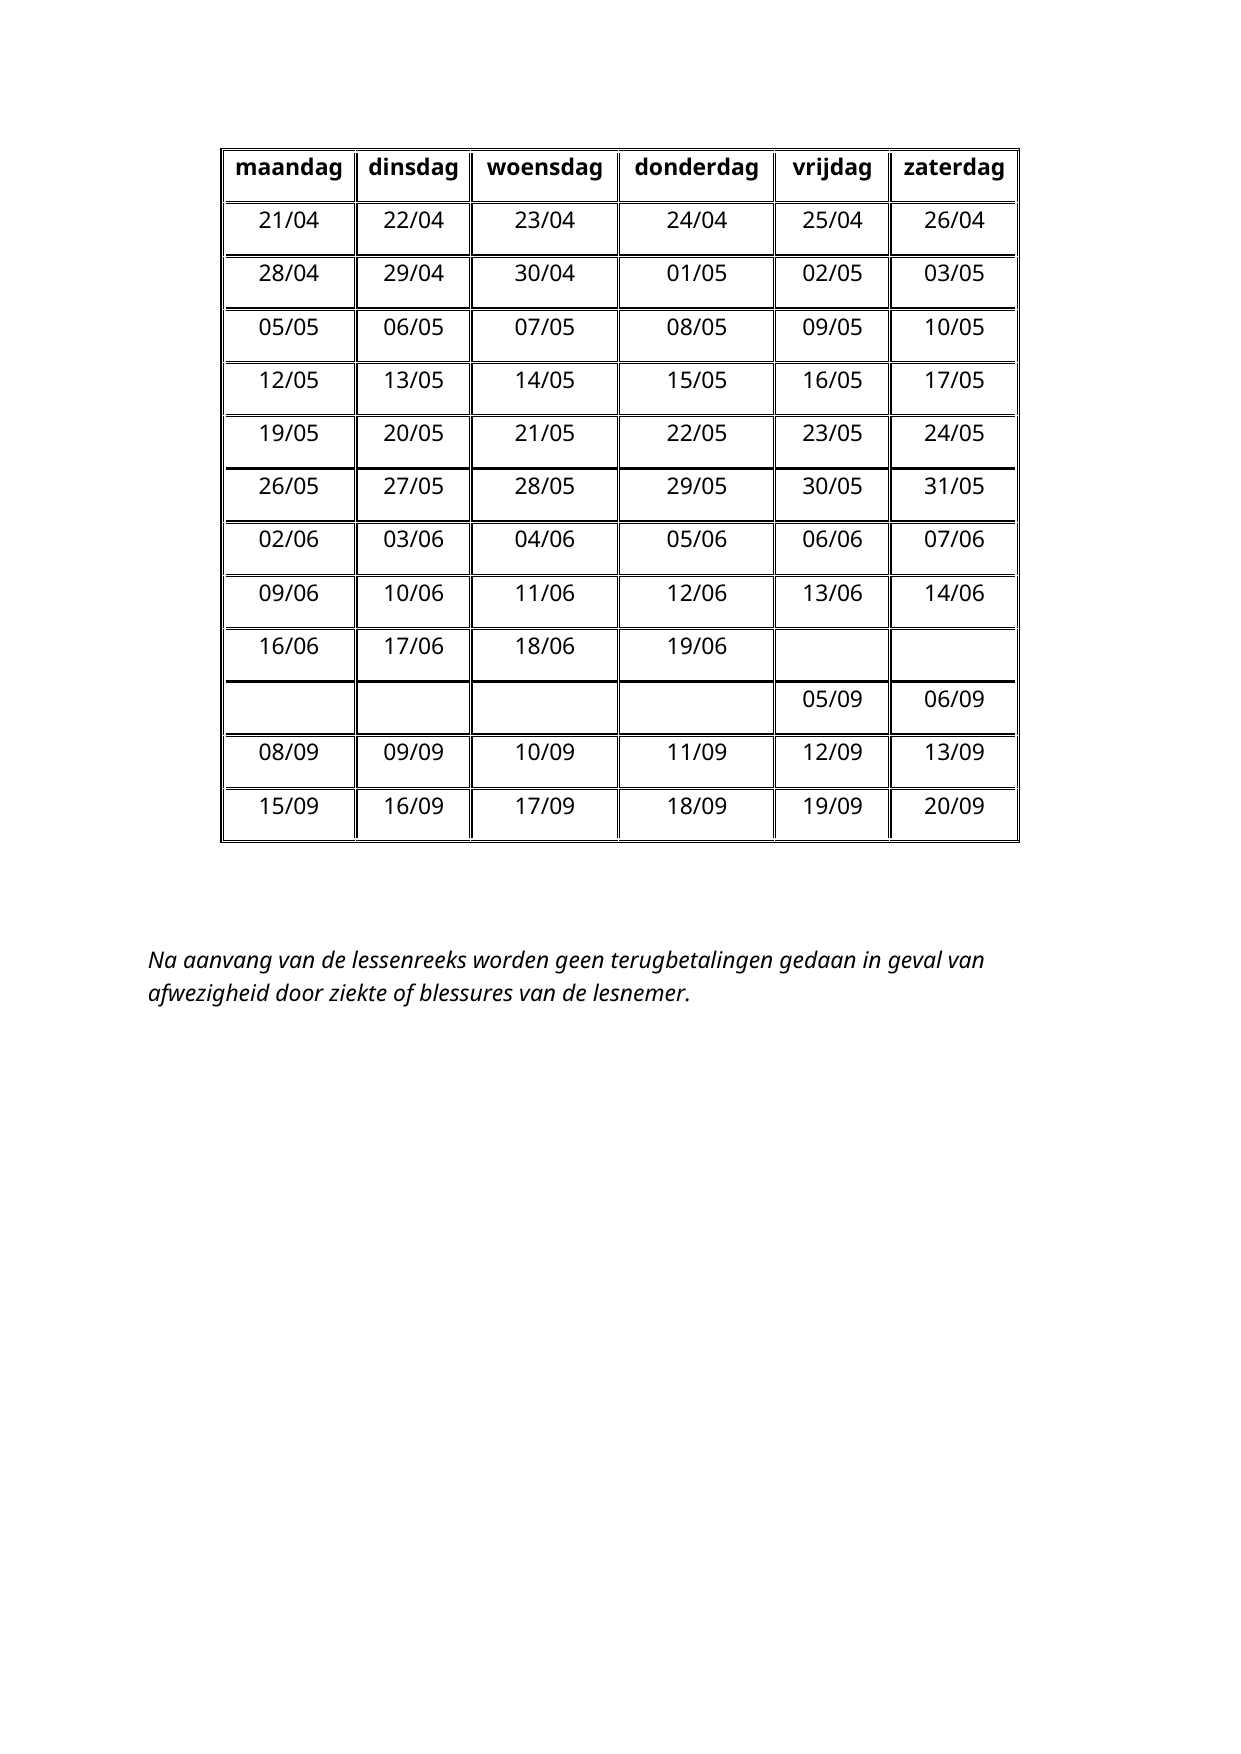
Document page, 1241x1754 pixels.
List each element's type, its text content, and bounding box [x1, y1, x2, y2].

table_cell [358, 683, 469, 733]
table_cell 12/06 [620, 577, 773, 627]
table_cell 29/04 [358, 258, 469, 307]
table_cell 14/06 [892, 574, 1017, 627]
table_cell 24/04 [620, 204, 773, 254]
text Na aanvang van de lessenreeks worden geen terugbetalingen gedaan in geval van afwezigheid door ziekte of blessures van de lesnemer. [148, 944, 1093, 1009]
table_cell 05/06 [620, 524, 773, 573]
table_cell 31/05 [892, 467, 1017, 520]
table_cell 16/06 [222, 627, 356, 680]
table_cell 19/05 [222, 414, 356, 467]
table_cell 05/09 [776, 683, 888, 733]
table_cell 08/05 [620, 311, 773, 361]
table_cell 01/05 [620, 258, 773, 307]
table_cell 14/05 [473, 364, 617, 414]
table_cell 13/06 [776, 577, 888, 627]
table_cell 06/05 [358, 311, 469, 361]
table_cell 03/05 [892, 254, 1017, 307]
table_cell 22/04 [358, 204, 469, 254]
table_cell [473, 683, 617, 733]
table_cell 10/09 [473, 737, 617, 786]
table_cell 18/06 [473, 630, 617, 680]
table_cell [224, 680, 354, 733]
table_cell 03/06 [358, 524, 469, 573]
table_cell 21/04 [222, 201, 356, 254]
table_cell 09/06 [224, 574, 354, 627]
table_cell 10/05 [892, 307, 1017, 361]
table_cell 25/04 [776, 204, 888, 254]
table_cell 16/09 [356, 786, 471, 839]
table_cell 15/09 [224, 786, 356, 839]
table_cell 20/09 [890, 786, 1017, 839]
table_header zaterdag [890, 151, 1017, 201]
table_cell 11/09 [620, 737, 773, 786]
table_cell 17/09 [471, 790, 619, 839]
table_cell 23/04 [473, 204, 617, 254]
table_cell 27/05 [358, 470, 469, 520]
table_cell 20/05 [358, 417, 469, 467]
table_header woensdag [471, 151, 619, 201]
table_cell 26/05 [224, 467, 354, 520]
table_cell 23/05 [776, 417, 888, 467]
table_cell 19/06 [620, 630, 773, 680]
table_cell 06/09 [892, 680, 1017, 733]
table_cell 22/05 [620, 417, 773, 467]
table_cell 30/05 [776, 470, 888, 520]
table_cell 29/05 [620, 470, 773, 520]
table_cell 12/05 [222, 361, 356, 414]
table_cell 11/06 [473, 577, 617, 627]
table_cell 15/05 [620, 364, 773, 414]
table_cell 08/09 [224, 733, 354, 786]
table_header maandag [222, 149, 356, 201]
table_cell 13/05 [358, 364, 469, 414]
table_cell 06/06 [776, 524, 888, 573]
table_cell 10/06 [358, 577, 469, 627]
table_cell 09/05 [776, 311, 888, 361]
table_cell 07/06 [892, 520, 1017, 573]
table_cell 18/09 [619, 790, 775, 839]
table_cell 19/09 [775, 786, 890, 839]
table_header vrijdag [775, 149, 890, 201]
table_cell 02/05 [776, 258, 888, 307]
table_header donderdag [619, 151, 775, 201]
table_cell 17/06 [358, 630, 469, 680]
table_cell 07/05 [473, 311, 617, 361]
table_cell 28/05 [473, 470, 617, 520]
table_cell [776, 630, 888, 680]
table_cell 09/09 [358, 737, 469, 786]
table_cell 02/06 [224, 520, 354, 573]
table_header dinsdag [356, 149, 471, 201]
table_cell 04/06 [473, 524, 617, 573]
table_cell 12/09 [776, 737, 888, 786]
table_cell 21/05 [473, 417, 617, 467]
table_cell 13/09 [892, 733, 1017, 786]
table_cell 30/04 [473, 258, 617, 307]
table_cell 28/04 [224, 254, 354, 307]
table_cell 24/05 [890, 414, 1018, 467]
table_cell 05/05 [224, 307, 354, 361]
table_cell 16/05 [776, 364, 888, 414]
table_cell [890, 627, 1018, 680]
table_cell 26/04 [890, 201, 1018, 254]
table_cell 17/05 [890, 361, 1018, 414]
table_cell [620, 683, 773, 733]
